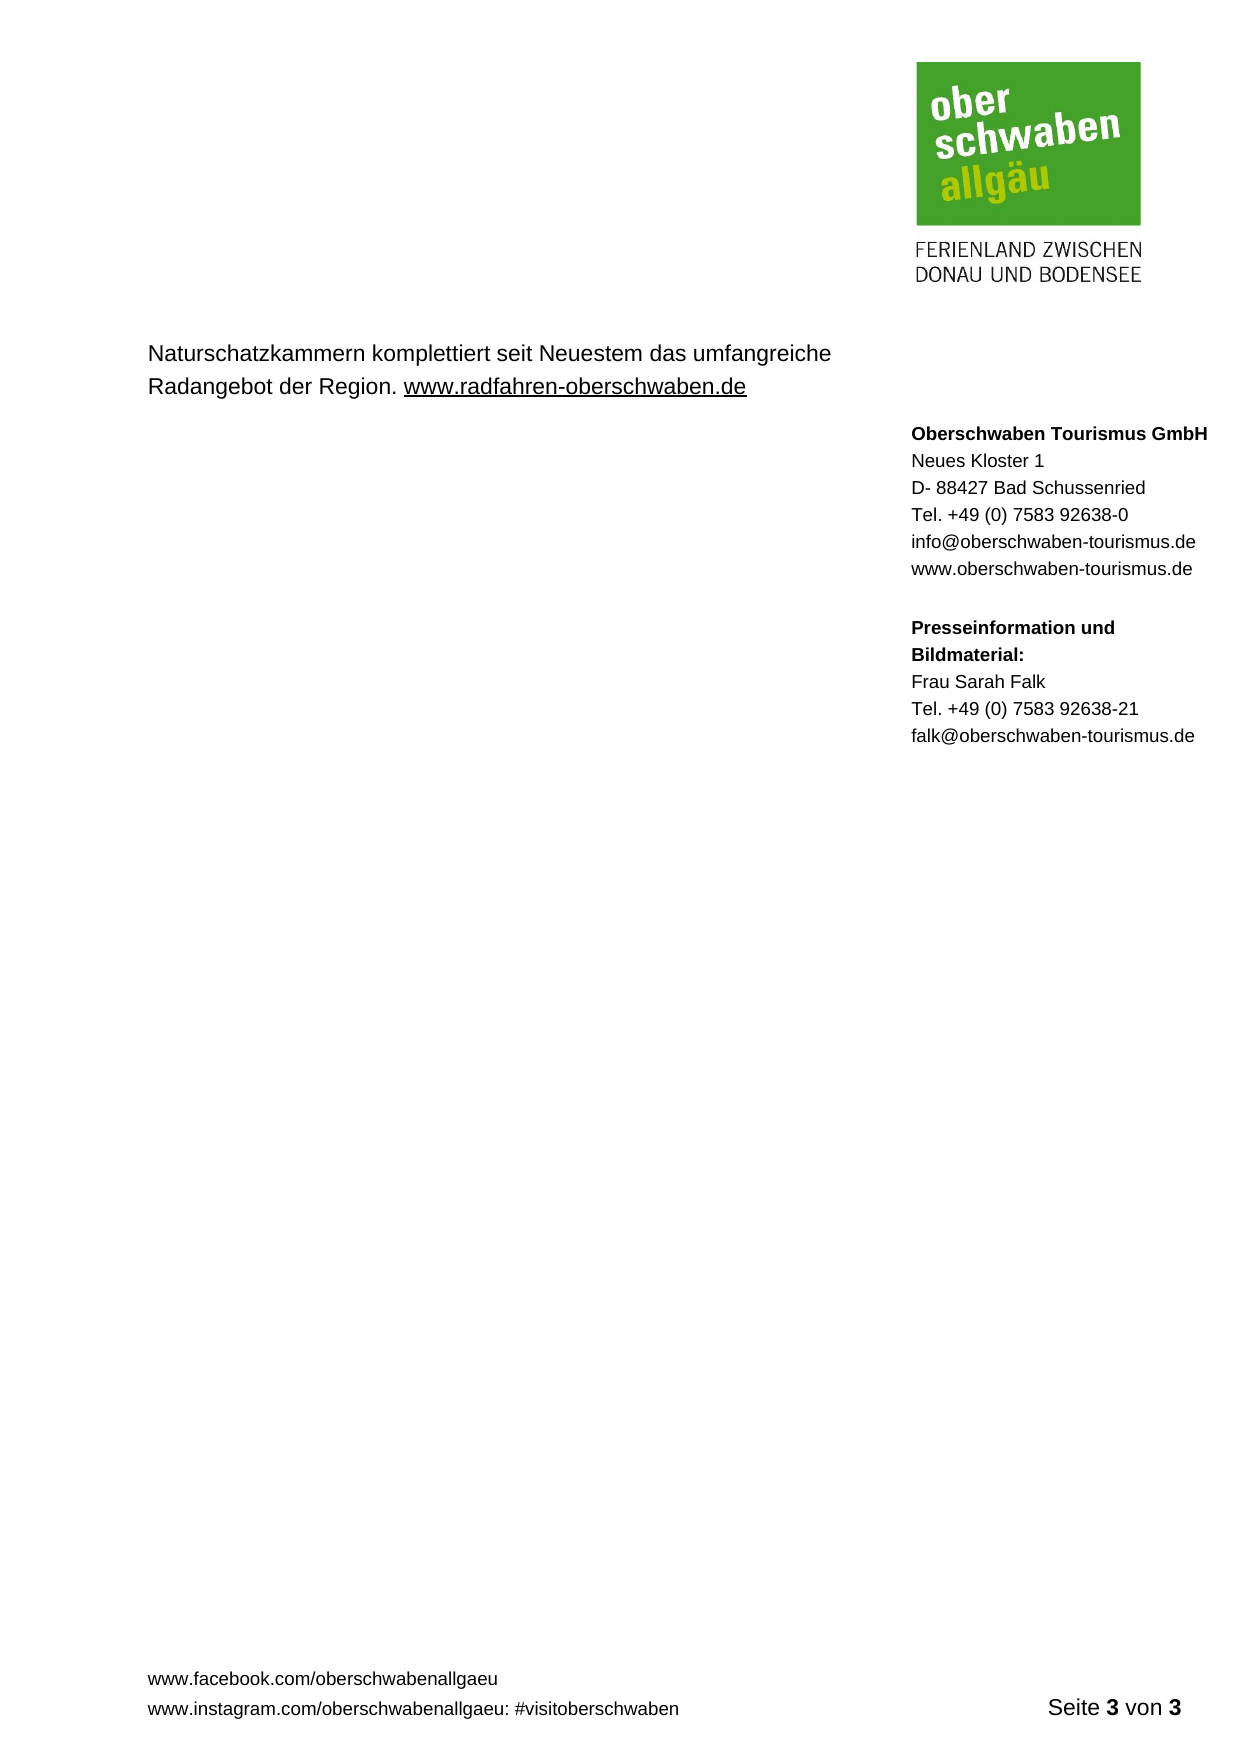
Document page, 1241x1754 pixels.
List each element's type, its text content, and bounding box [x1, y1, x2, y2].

picture [916, 62, 1141, 282]
